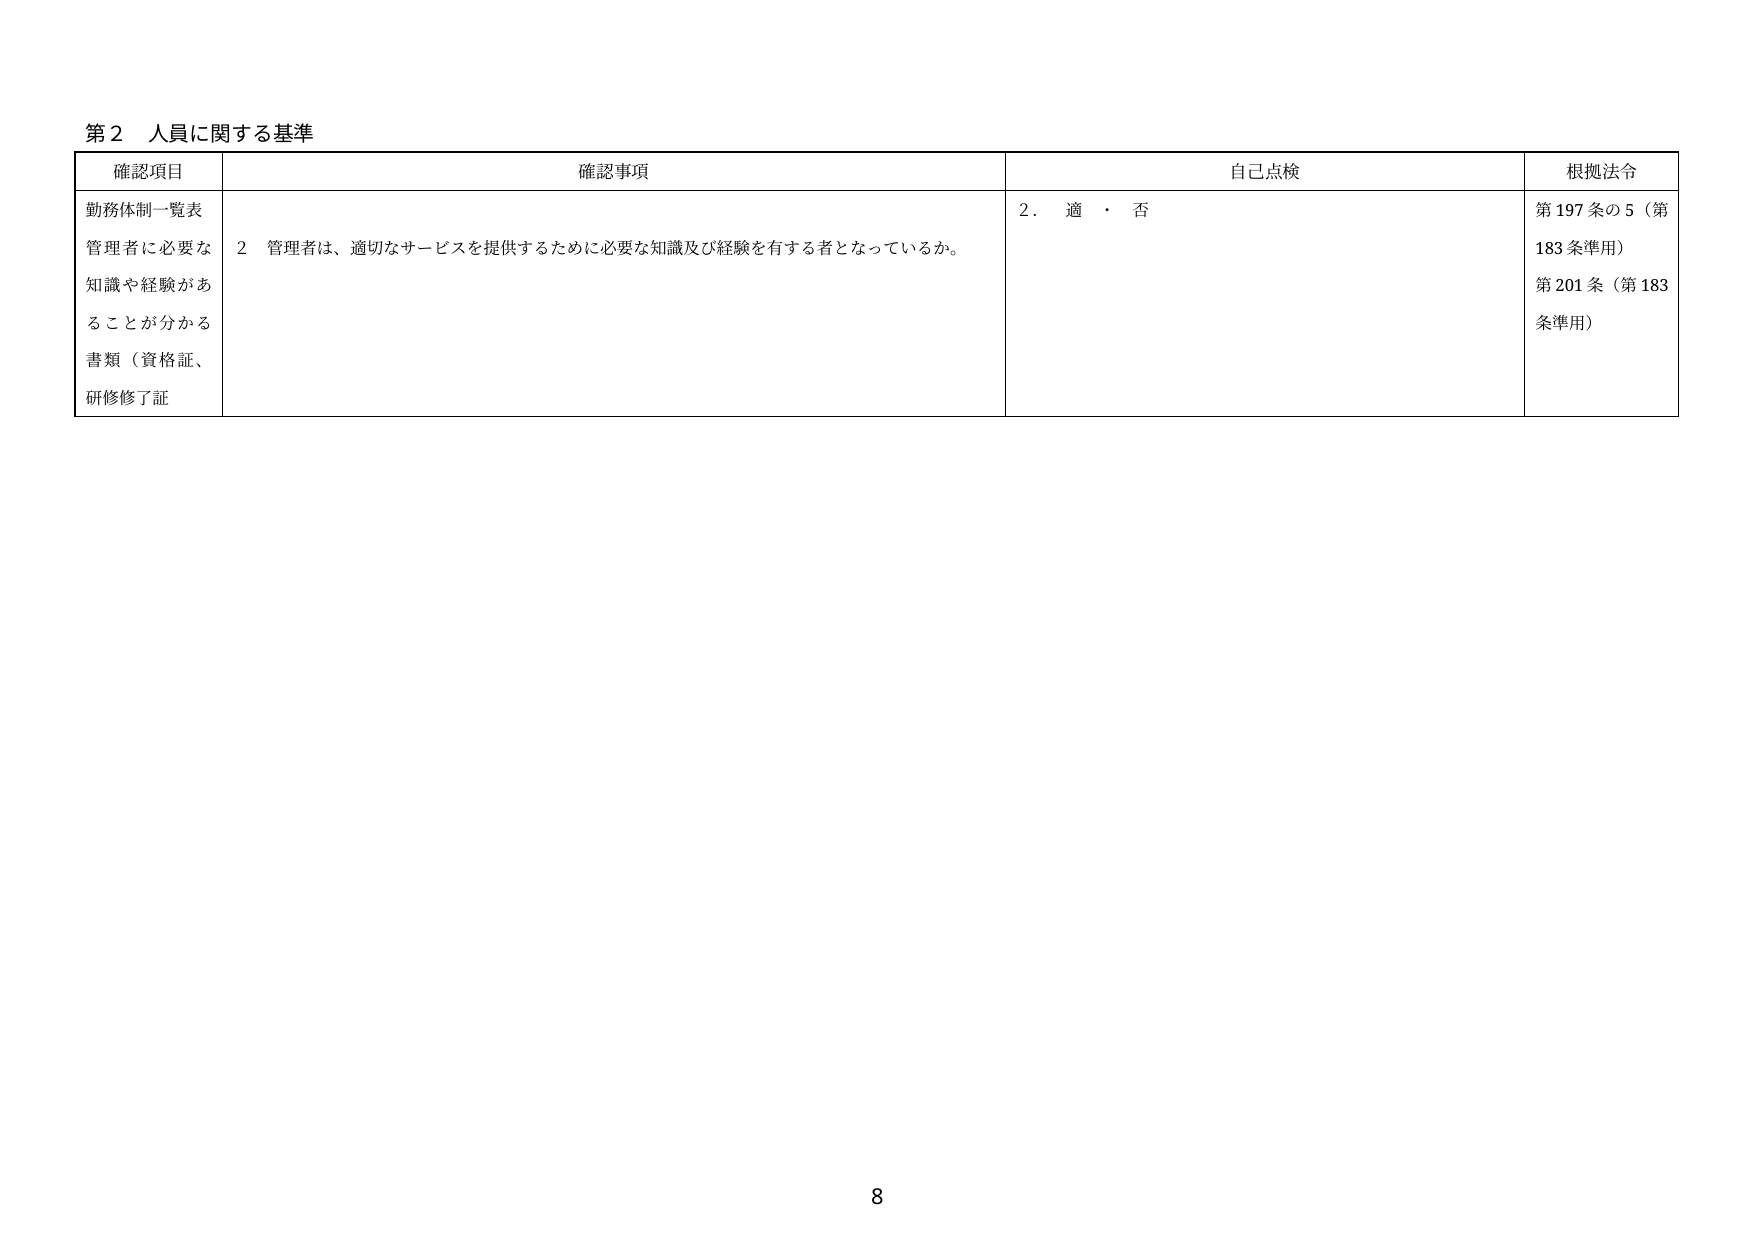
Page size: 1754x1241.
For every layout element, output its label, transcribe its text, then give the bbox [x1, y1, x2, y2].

table_cell 確認項目 [76, 153, 222, 190]
table_cell 自己点検 [1006, 153, 1524, 190]
table_cell 根拠法令 [1525, 153, 1678, 190]
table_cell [1006, 191, 1524, 416]
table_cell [1525, 191, 1678, 416]
table_cell 確認事項 [223, 153, 1005, 190]
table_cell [223, 191, 1005, 416]
table_header 第２ 人員に関する基準 [75, 76, 1679, 151]
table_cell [76, 191, 222, 416]
